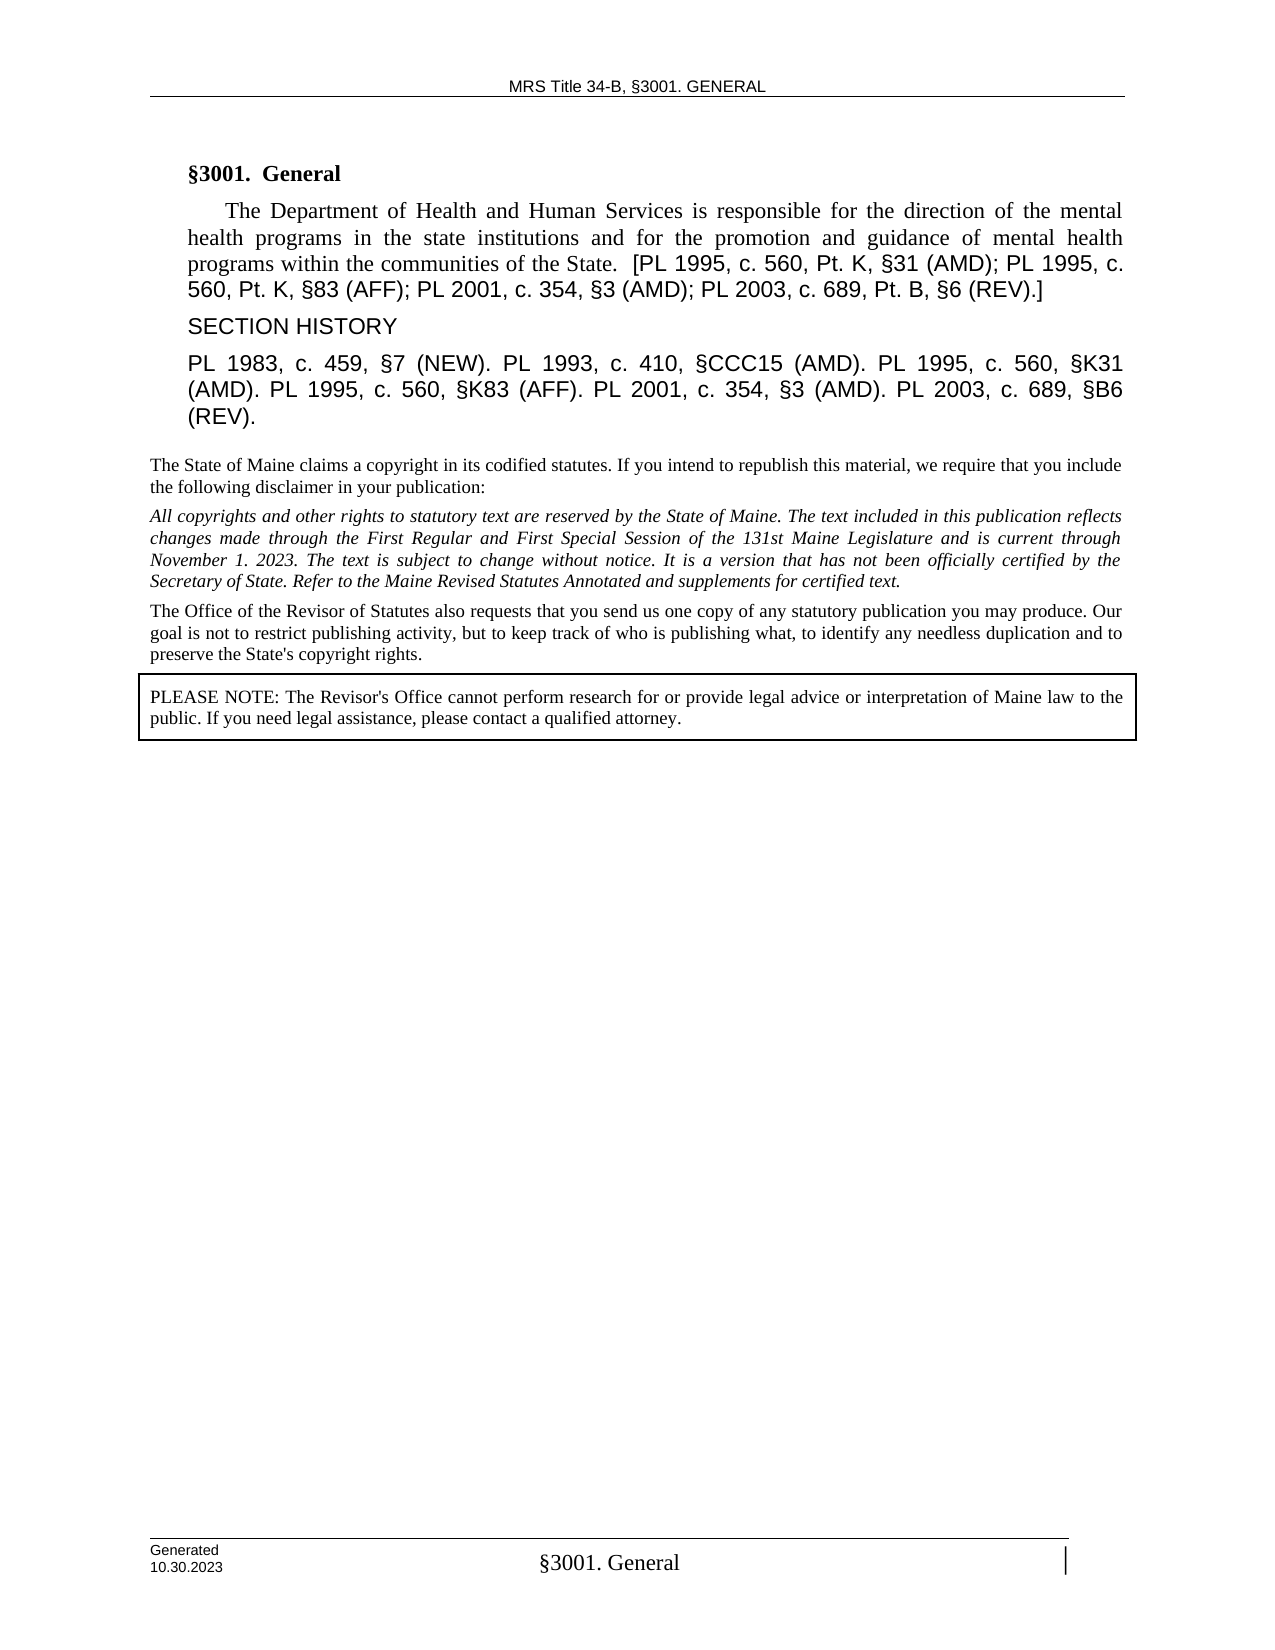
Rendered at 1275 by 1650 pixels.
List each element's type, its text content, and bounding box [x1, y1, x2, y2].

text PLEASE NOTE: The Revisor's Office cannot perform research for or provide legal advice or interpretation of Maine law to the public. If you need legal assistance, please contact a qualified attorney. [140, 675, 1135, 739]
text §3001. General [187, 160, 1125, 187]
text The State of Maine claims a copyright in its codified statutes. If you intend to republish this material, we require that you include the following disclaimer in your publication: [150, 454, 1125, 497]
text SECTION HISTORY [187, 313, 1125, 339]
text The Department of Health and Human Services is responsible for the direction of the mental health programs in the state institutions and for the promotion and guidance of mental health programs within the communities of the State. [PL 1995, c. 560, Pt. K, §31 (AMD); PL 1995, c. 560, Pt. K, §83 (AFF); PL 2001, c. 354, §3 (AMD); PL 2003, c. 689, Pt. B, §6 (REV).] [187, 197, 1125, 303]
text The Office of the Revisor of Statutes also requests that you send us one copy of any statutory publication you may produce. Our goal is not to restrict publishing activity, but to keep track of who is publishing what, to identify any needless duplication and to preserve the State's copyright rights. [150, 600, 1125, 665]
text All copyrights and other rights to statutory text are reserved by the State of Maine. The text included in this publication reflects changes made through the First Regular and First Special Session of the 131st Maine Legislature and is current through November 1. 2023 . The text is subject to change without notice. It is a version that has not been officially certified by the Secretary of State. Refer to the Maine Revised Statutes Annotated and supplements for certified text. [150, 505, 1125, 592]
text PL 1983, c. 459, §7 (NEW). PL 1993, c. 410, §CCC15 (AMD). PL 1995, c. 560, §K31 (AMD). PL 1995, c. 560, §K83 (AFF). PL 2001, c. 354, §3 (AMD). PL 2003, c. 689, §B6 (REV). [187, 350, 1125, 429]
